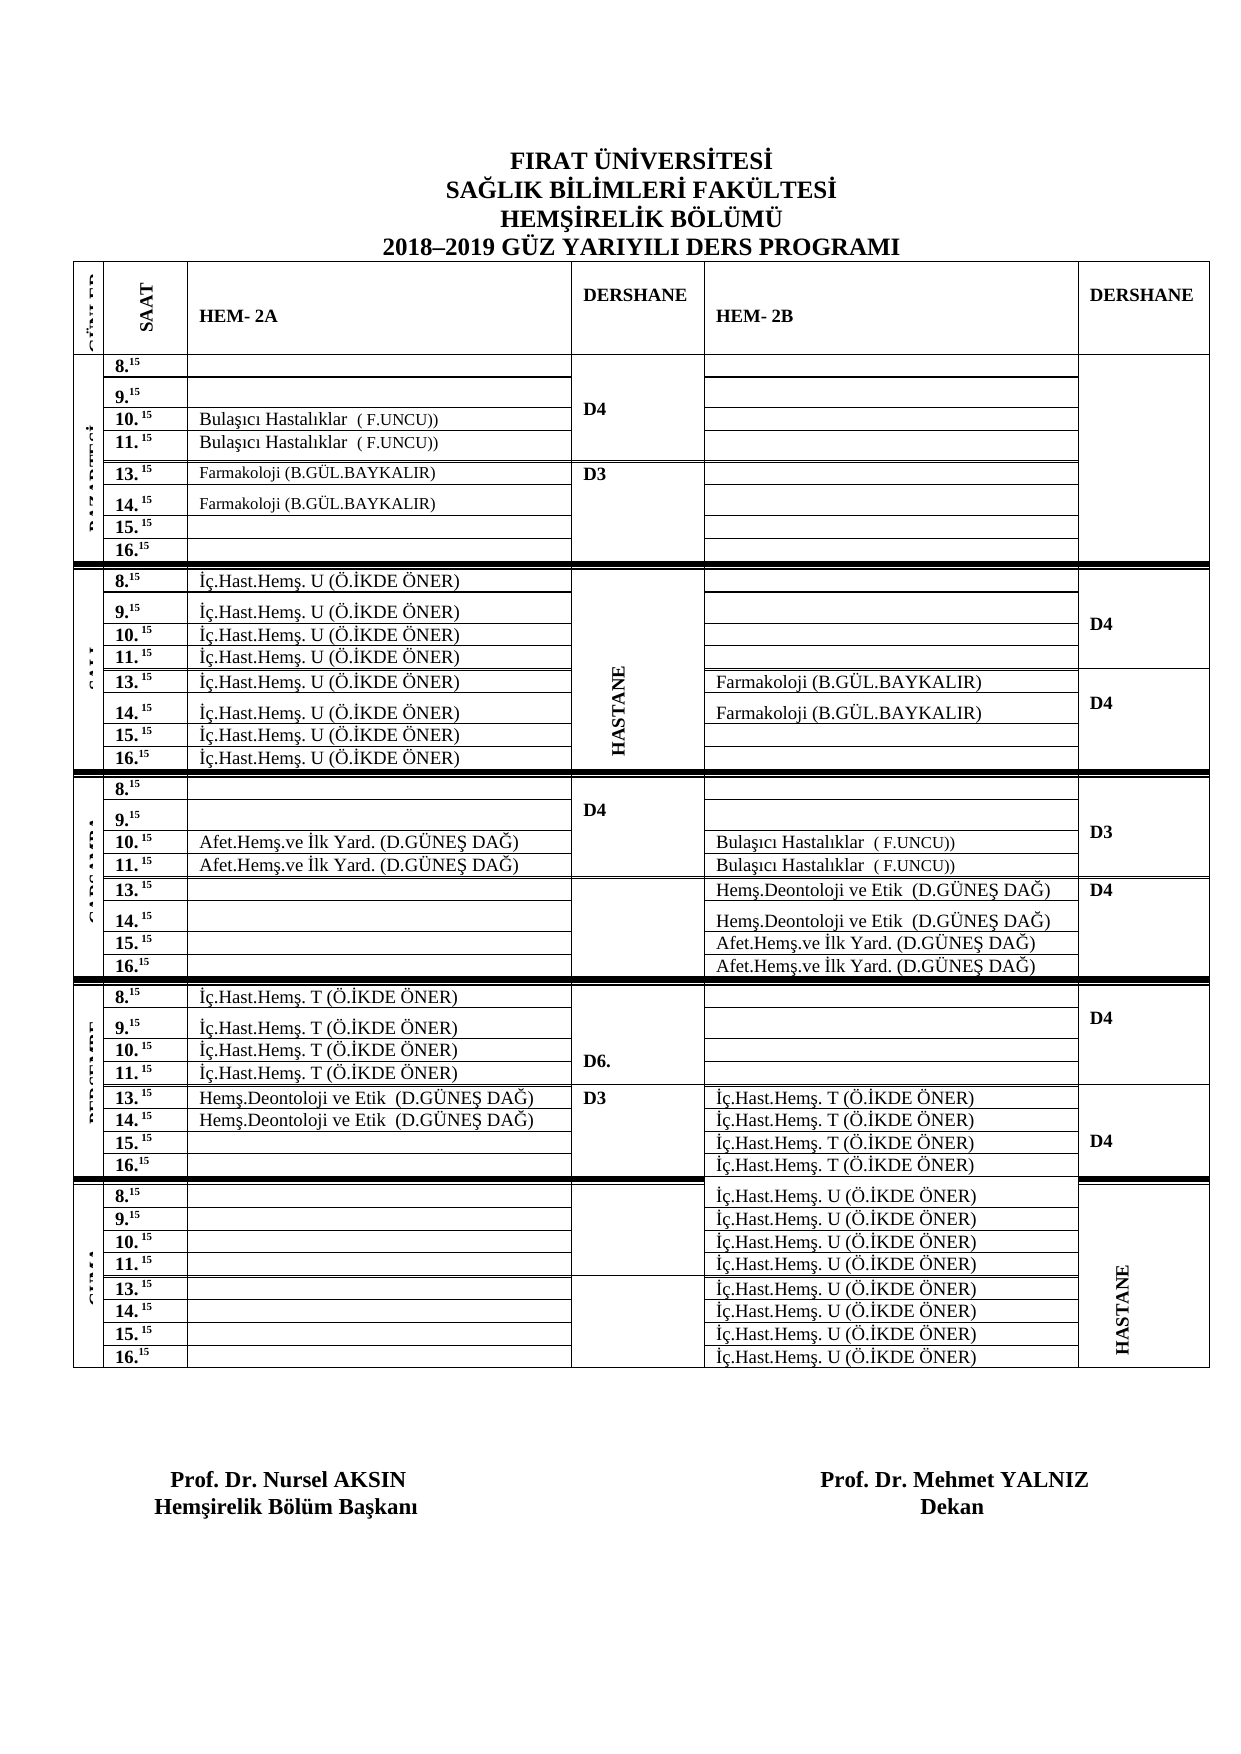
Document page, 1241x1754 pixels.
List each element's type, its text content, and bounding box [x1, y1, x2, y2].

table_cell [188, 800, 571, 830]
text 2018–2019 GÜZ YARIYILI DERS PROGRAMI [131, 232, 1152, 261]
table_cell D4 [572, 355, 704, 460]
table_cell [705, 747, 1078, 768]
table_cell Afet.Hemş.ve İlk Yard. (D.GÜNEŞ DAĞ) [188, 854, 571, 876]
table_cell [188, 1154, 571, 1176]
table_cell [188, 1185, 571, 1207]
table_cell İç.Hast.Hemş. U (Ö.İKDE ÖNER) [705, 1346, 1078, 1367]
table_cell ÇARŞAMBA [74, 778, 103, 976]
table_cell [188, 1231, 571, 1252]
table_cell 10. 15 [104, 831, 187, 853]
table_cell [572, 1185, 704, 1275]
table_cell İç.Hast.Hemş. U (Ö.İKDE ÖNER) [188, 646, 571, 668]
table_cell 14. 15 [104, 1109, 187, 1131]
table_cell 16.15 [104, 1154, 187, 1176]
table_cell [705, 431, 1078, 460]
table_cell PAZARTESİ [74, 355, 103, 561]
table_cell [705, 1008, 1078, 1038]
table_cell Farmakoloji (B.GÜL.BAYKALIR) [188, 463, 571, 484]
table_cell Bulaşıcı Hastalıklar ( F.UNCU)) [705, 854, 1078, 876]
table_cell 9.15 [104, 800, 187, 830]
text Prof. Dr. Nursel AKSIN Prof. Dr. Mehmet YALNIZ [131, 1466, 1152, 1493]
table_cell [705, 800, 1078, 830]
table_cell İç.Hast.Hemş. U (Ö.İKDE ÖNER) [188, 747, 571, 768]
table_cell 13. 15 [104, 671, 187, 692]
table_cell Bulaşıcı Hastalıklar ( F.UNCU)) [188, 408, 571, 430]
table_cell HASTANE [572, 570, 704, 768]
table_cell İç.Hast.Hemş. U (Ö.İKDE ÖNER) [188, 624, 571, 645]
table_cell 11. 15 [104, 854, 187, 876]
table_cell [188, 1346, 571, 1367]
table_cell [705, 485, 1078, 515]
table_cell [705, 378, 1078, 407]
table_cell 10. 15 [104, 624, 187, 645]
table_cell [705, 463, 1078, 484]
table_cell İç.Hast.Hemş. U (Ö.İKDE ÖNER) [705, 1323, 1078, 1344]
table_cell Farmakoloji (B.GÜL.BAYKALIR) [705, 693, 1078, 723]
table_cell [188, 1323, 571, 1344]
table_cell 9.15 [104, 378, 187, 407]
table_cell 8.15 [104, 570, 187, 591]
table_cell [188, 516, 571, 538]
table_cell 8.15 [104, 1185, 187, 1207]
table_cell [1079, 355, 1209, 561]
table_cell HASTANE [1079, 1185, 1209, 1367]
table_cell İç.Hast.Hemş. T (Ö.İKDE ÖNER) [705, 1109, 1078, 1131]
table_cell 8.15 [104, 986, 187, 1007]
table_header GÜNLER [74, 262, 103, 354]
table_cell İç.Hast.Hemş. U (Ö.İKDE ÖNER) [705, 1253, 1078, 1275]
table_cell Afet.Hemş.ve İlk Yard. (D.GÜNEŞ DAĞ) [188, 831, 571, 853]
table_cell 11. 15 [104, 646, 187, 668]
table_cell 16.15 [104, 1346, 187, 1367]
table_cell D4 [1079, 1085, 1209, 1176]
table_cell SALI [74, 570, 103, 768]
table_cell İç.Hast.Hemş. U (Ö.İKDE ÖNER) [705, 1300, 1078, 1322]
table_cell [705, 570, 1078, 591]
text SAĞLIK BİLİMLERİ FAKÜLTESİ [131, 175, 1152, 204]
table_cell Afet.Hemş.ve İlk Yard. (D.GÜNEŞ DAĞ) [705, 932, 1078, 954]
table_cell 8.15 [104, 778, 187, 799]
table_cell İç.Hast.Hemş. T (Ö.İKDE ÖNER) [705, 1132, 1078, 1153]
table_cell [572, 879, 704, 976]
table_cell [705, 1039, 1078, 1061]
table_cell İç.Hast.Hemş. U (Ö.İKDE ÖNER) [188, 593, 571, 622]
table_cell 13. 15 [104, 1087, 187, 1108]
table_cell 13. 15 [104, 463, 187, 484]
table_cell 11. 15 [104, 431, 187, 460]
table_cell 14. 15 [104, 485, 187, 515]
table_cell 15. 15 [104, 1323, 187, 1344]
table_cell [188, 955, 571, 976]
table_cell 13. 15 [104, 879, 187, 900]
table_cell İç.Hast.Hemş. T (Ö.İKDE ÖNER) [188, 1062, 571, 1083]
table_cell [572, 1276, 704, 1367]
table_cell 14. 15 [104, 693, 187, 723]
table_cell İç.Hast.Hemş. T (Ö.İKDE ÖNER) [188, 1039, 571, 1061]
table_cell [188, 778, 571, 799]
table_cell D4 [1079, 986, 1209, 1083]
table_cell D4 [1079, 669, 1209, 768]
text HEMŞİRELİK BÖLÜMÜ [131, 204, 1152, 232]
table_cell 16.15 [104, 747, 187, 768]
table_cell [188, 1208, 571, 1229]
table_cell İç.Hast.Hemş. U (Ö.İKDE ÖNER) [188, 671, 571, 692]
table_header DERSHANE [572, 262, 704, 354]
table_cell 15. 15 [104, 516, 187, 538]
table_cell 10. 15 [104, 1231, 187, 1252]
table_cell [188, 355, 571, 376]
table_cell [188, 901, 571, 931]
table_cell İç.Hast.Hemş. U (Ö.İKDE ÖNER) [705, 1208, 1078, 1229]
table_cell 16.15 [104, 539, 187, 561]
table_cell [705, 624, 1078, 645]
table_cell [188, 1253, 571, 1275]
table_cell D6. [572, 986, 704, 1083]
table_cell [705, 778, 1078, 799]
table_cell D4 [1079, 570, 1209, 668]
text FIRAT ÜNİVERSİTESİ [131, 146, 1152, 175]
table_cell [705, 408, 1078, 430]
table_cell Hemş.Deontoloji ve Etik (D.GÜNEŞ DAĞ) [188, 1087, 571, 1108]
table_cell İç.Hast.Hemş. U (Ö.İKDE ÖNER) [705, 1177, 1078, 1207]
table_cell [188, 539, 571, 561]
table_cell 10. 15 [104, 1039, 187, 1061]
table_cell [188, 1132, 571, 1153]
table_cell D4 [572, 778, 704, 876]
table_cell D3 [572, 463, 704, 561]
table_cell [188, 1278, 571, 1299]
table_cell 11. 15 [104, 1062, 187, 1083]
table_cell 8.15 [104, 355, 187, 376]
table_cell İç.Hast.Hemş. T (Ö.İKDE ÖNER) [705, 1154, 1078, 1176]
table_cell 15. 15 [104, 932, 187, 954]
text Hemşirelik Bölüm Başkanı Dekan [131, 1493, 1152, 1519]
table_cell D4 [1079, 879, 1209, 976]
table_cell 15. 15 [104, 724, 187, 746]
table_cell [705, 516, 1078, 538]
table_cell İç.Hast.Hemş. T (Ö.İKDE ÖNER) [188, 986, 571, 1007]
table_header HEM- 2B [705, 262, 1078, 354]
table_cell D3 [1079, 778, 1209, 876]
table_cell [188, 932, 571, 954]
table_cell [705, 986, 1078, 1007]
table_cell [705, 724, 1078, 746]
table_cell Farmakoloji (B.GÜL.BAYKALIR) [188, 485, 571, 515]
table_cell D3 [572, 1085, 704, 1176]
table_cell [188, 378, 571, 407]
table_cell CUMA [74, 1185, 103, 1367]
table_cell 16.15 [104, 955, 187, 976]
table_cell Hemş.Deontoloji ve Etik (D.GÜNEŞ DAĞ) [705, 901, 1078, 931]
table_cell [188, 879, 571, 900]
table_cell [705, 593, 1078, 622]
table_cell 14. 15 [104, 901, 187, 931]
table_cell 11. 15 [104, 1253, 187, 1275]
table_cell İç.Hast.Hemş. U (Ö.İKDE ÖNER) [705, 1278, 1078, 1299]
table_header SAAT [104, 262, 187, 354]
table_cell [705, 355, 1078, 376]
table_cell İç.Hast.Hemş. U (Ö.İKDE ÖNER) [705, 1231, 1078, 1252]
table_cell [188, 1300, 571, 1322]
table_cell İç.Hast.Hemş. U (Ö.İKDE ÖNER) [188, 570, 571, 591]
table_cell İç.Hast.Hemş. T (Ö.İKDE ÖNER) [705, 1087, 1078, 1108]
table_cell İç.Hast.Hemş. U (Ö.İKDE ÖNER) [188, 693, 571, 723]
table_cell 13. 15 [104, 1278, 187, 1299]
table_cell 14. 15 [104, 1300, 187, 1322]
table_header HEM- 2A [188, 262, 571, 354]
table_cell [705, 539, 1078, 561]
table_cell [705, 646, 1078, 668]
table_cell Farmakoloji (B.GÜL.BAYKALIR) [705, 671, 1078, 692]
table_cell [705, 1062, 1078, 1083]
table_cell Bulaşıcı Hastalıklar ( F.UNCU)) [705, 831, 1078, 853]
table_cell 9.15 [104, 1208, 187, 1229]
table_cell Hemş.Deontoloji ve Etik (D.GÜNEŞ DAĞ) [705, 879, 1078, 900]
table_header DERSHANE [1079, 262, 1209, 354]
table_cell 9.15 [104, 1008, 187, 1038]
table_cell 15. 15 [104, 1132, 187, 1153]
table_cell Hemş.Deontoloji ve Etik (D.GÜNEŞ DAĞ) [188, 1109, 571, 1131]
table_cell Afet.Hemş.ve İlk Yard. (D.GÜNEŞ DAĞ) [705, 955, 1078, 976]
table_cell İç.Hast.Hemş. T (Ö.İKDE ÖNER) [188, 1008, 571, 1038]
table_cell Bulaşıcı Hastalıklar ( F.UNCU)) [188, 431, 571, 460]
table_cell 9.15 [104, 593, 187, 622]
table_cell 10. 15 [104, 408, 187, 430]
table_cell PERŞEMBE [74, 986, 103, 1176]
table_cell İç.Hast.Hemş. U (Ö.İKDE ÖNER) [188, 724, 571, 746]
